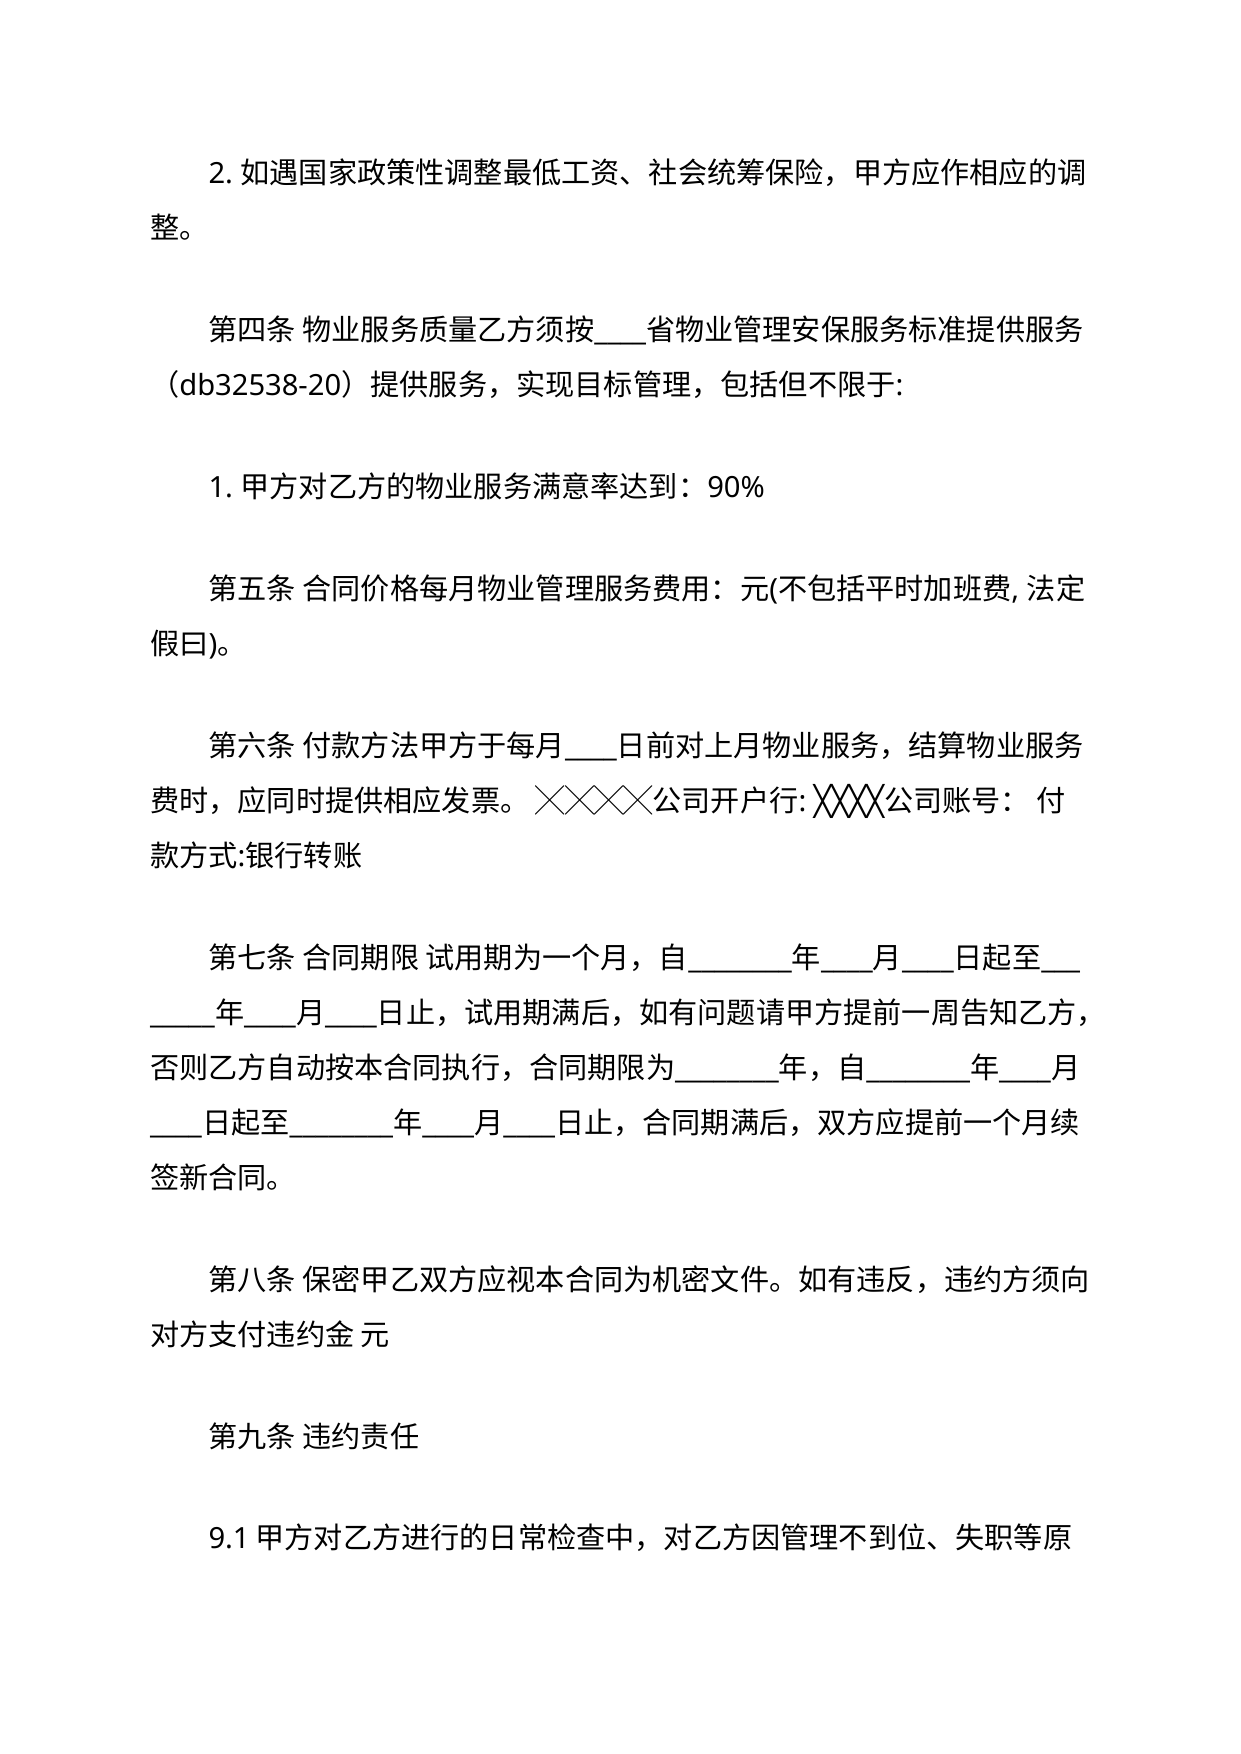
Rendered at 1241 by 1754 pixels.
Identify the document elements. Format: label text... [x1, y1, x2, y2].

text 第九条 违约责任 [150, 1413, 1090, 1455]
text 1. 甲方对乙方的物业服务满意率达到：90% [150, 464, 1090, 506]
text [150, 1515, 1090, 1557]
text 第四条 物业服务质量乙方须按____省物业管理安保服务标准提供服务（db32538-20）提供服务，实现目标管理，包括但不限于: [150, 307, 1090, 404]
text 第六条 付款方法甲方于每月____日前对上月物业服务，结算物业服务费时，应同时提供相应发票。 ╳╳╳╳公司开户行: ╳╳╳╳公司账号： 付款方式:银行转账 [150, 723, 1090, 875]
text 第七条 合同期限 试用期为一个月，自________年____月____日起至________年____月____日止，试用期满后，如有问题请甲方提前一周告知乙方，否则乙方自动按本合同执行，合同期限为________年，自________年____月____日起至________年____月____日止，合同期满后，双方应提前一个月续签新合同。 [150, 935, 1090, 1197]
text 第八条 保密甲乙双方应视本合同为机密文件。如有违反，违约方须向对方支付违约金 元 [150, 1256, 1090, 1354]
text 2. 如遇国家政策性调整最低工资、社会统筹保险，甲方应作相应的调整。 [150, 150, 1090, 247]
text 第五条 合同价格每月物业管理服务费用：元(不包括平时加班费, 法定假曰)。 [150, 566, 1090, 663]
